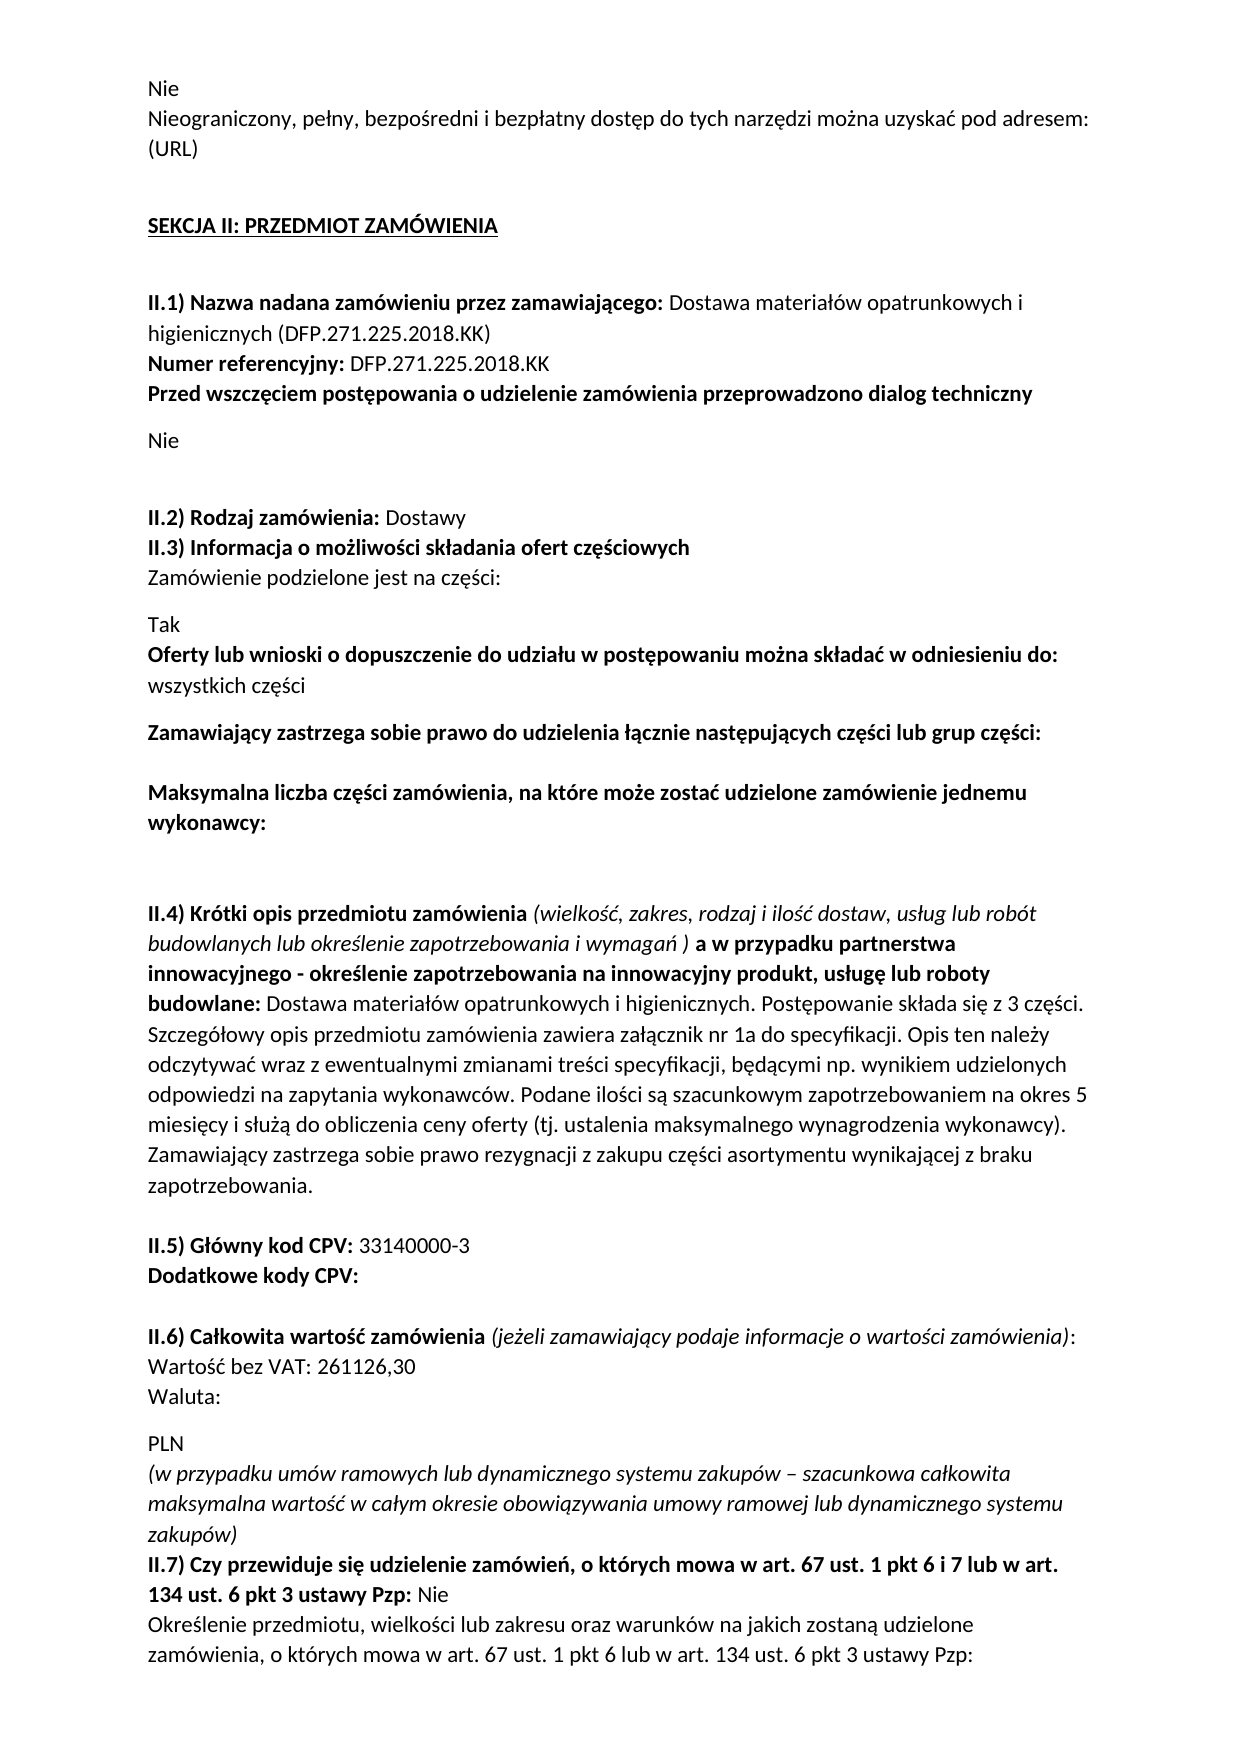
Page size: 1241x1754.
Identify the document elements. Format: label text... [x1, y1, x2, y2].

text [148, 1429, 1093, 1668]
text II.2) Rodzaj zamówienia: Dostawy II.3) Informacja o możliwości składania ofert częściowych Zamówienie podzielone jest na części: [148, 473, 1093, 591]
text Nie [148, 426, 1093, 454]
text II.1) Nazwa nadana zamówieniu przez zamawiającego: Dostawa materiałów opatrunkowych i higienicznych (DFP.271.225.2018.KK) Numer referencyjny: DFP.271.225.2018.KK Przed wszczęciem postępowania o udzielenie zamówienia przeprowadzono dialog techniczny [148, 258, 1093, 407]
text SEKCJA II: PRZEDMIOT ZAMÓWIENIA [148, 211, 1093, 239]
text Zamawiający zastrzega sobie prawo do udzielenia łącznie następujących części lub grup części: Maksymalna liczba części zamówienia, na które może zostać udzielone zamówienie jednemu wykonawcy: II.4) Krótki opis przedmiotu zamówienia (wielkość, zakres, rodzaj i ilość dostaw, usług lub robót budowlanych lub określenie zapotrzebowania i wymagań ) a w przypadku partnerstwa innowacyjnego - określenie zapotrzebowania na innowacyjny produkt, usługę lub roboty budowlane: Dostawa materiałów opatrunkowych i higienicznych. Postępowanie składa się z 3 części. Szczegółowy opis przedmiotu zamówienia zawiera załącznik nr 1a do specyfikacji. Opis ten należy odczytywać wraz z ewentualnymi zmianami treści specyfikacji, będącymi np. wynikiem udzielonych odpowiedzi na zapytania wykonawców. Podane ilości są szacunkowym zapotrzebowaniem na okres 5 miesięcy i służą do obliczenia ceny oferty (tj. ustalenia maksymalnego wynagrodzenia wykonawcy). Zamawiający zastrzega sobie prawo rezygnacji z zakupu części asortymentu wynikającej z braku zapotrzebowania. II.5) Główny kod CPV: 33140000-3 Dodatkowe kody CPV: II.6) Całkowita wartość zamówienia (jeżeli zamawiający podaje informacje o wartości zamówienia): Wartość bez VAT: 261126,30 Waluta: [148, 718, 1093, 1410]
text Nie Nieograniczony, pełny, bezpośredni i bezpłatny dostęp do tych narzędzi można uzyskać pod adresem: (URL) [148, 74, 1093, 192]
text Tak Oferty lub wnioski o dopuszczenie do udziału w postępowaniu można składać w odniesieniu do: wszystkich części [148, 610, 1093, 699]
